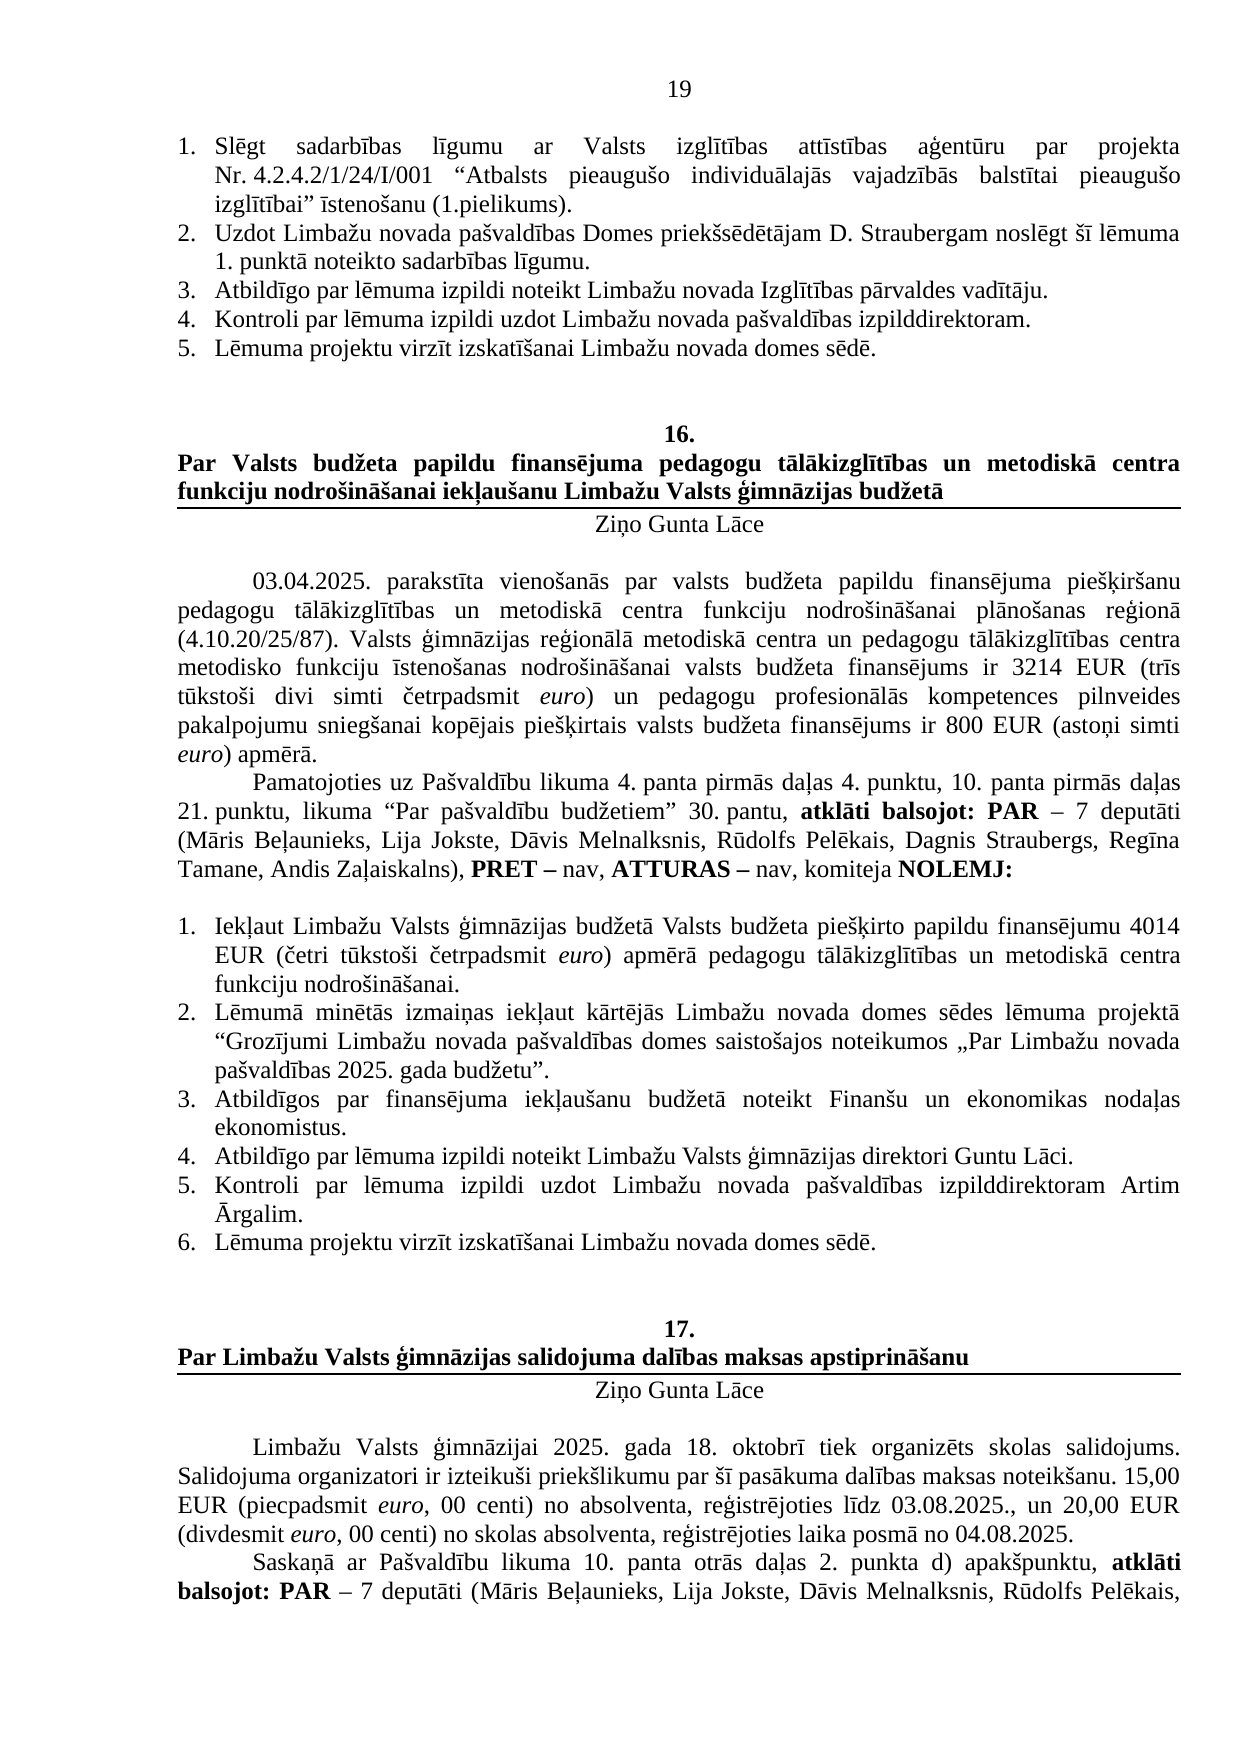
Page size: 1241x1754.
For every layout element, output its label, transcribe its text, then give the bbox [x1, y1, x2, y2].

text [177, 1547, 1181, 1605]
list Atbildīgos par finansējuma iekļaušanu budžetā noteikt Finanšu un ekonomikas nodaļas ekonomistus. [177, 1084, 1181, 1141]
text 03.04.2025. parakstīta vienošanās par valsts budžeta papildu finansējuma piešķiršanu pedagogu tālākizglītības un metodiskā centra funkciju nodrošināšanai plānošanas reģionā (4.10.20/25/87). Valsts ģimnāzijas reģionālā metodiskā centra un pedagogu tālākizglītības centra metodisko funkciju īstenošanas nodrošināšanai valsts budžeta finansējums ir 3214 EUR (trīs tūkstoši divi simti četrpadsmit euro) un pedagogu profesionālās kompetences pilnveides pakalpojumu sniegšanai kopējais piešķirtais valsts budžeta finansējums ir 800 EUR (astoņi simti euro) apmērā. [177, 566, 1181, 767]
list Lēmumā minētās izmaiņas iekļaut kārtējās Limbažu novada domes sēdes lēmuma projektā “Grozījumi Limbažu novada pašvaldības domes saistošajos noteikumos „Par Limbažu novada pašvaldības 2025. gada budžetu”. [177, 997, 1181, 1084]
list Lēmuma projektu virzīt izskatīšanai Limbažu novada domes sēdē. [177, 333, 1181, 361]
list Uzdot Limbažu novada pašvaldības Domes priekšsēdētājam D. Straubergam noslēgt šī lēmuma 1. punktā noteikto sadarbības līgumu. [177, 218, 1181, 275]
list Kontroli par lēmuma izpildi uzdot Limbažu novada pašvaldības izpilddirektoram. [177, 304, 1181, 333]
subtitle 17. [177, 1314, 1181, 1342]
list Atbildīgo par lēmuma izpildi noteikt Limbažu Valsts ģimnāzijas direktori Guntu Lāci. [177, 1141, 1181, 1170]
text Par Valsts budžeta papildu finansējuma pedagogu tālākizglītības un metodiskā centra funkciju nodrošināšanai iekļaušanu Limbažu Valsts ģimnāzijas budžetā [177, 448, 1181, 507]
list Iekļaut Limbažu Valsts ģimnāzijas budžetā Valsts budžeta piešķirto papildu finansējumu 4014 EUR (četri tūkstoši četrpadsmit euro) apmērā pedagogu tālākizglītības un metodiskā centra funkciju nodrošināšanai. [177, 911, 1181, 997]
text Par Limbažu Valsts ģimnāzijas salidojuma dalības maksas apstiprināšanu [177, 1342, 1181, 1373]
text Pamatojoties uz Pašvaldību likuma 4. panta pirmās daļas 4. punktu, 10. panta pirmās daļas 21. punktu, likuma “Par pašvaldību budžetiem” 30. pantu, atklāti balsojot: PAR – 7 deputāti (Māris Beļaunieks, Lija Jokste, Dāvis Melnalksnis, Rūdolfs Pelēkais, Dagnis Straubergs, Regīna Tamane, Andis Zaļaiskalns), PRET – nav, ATTURAS – nav, komiteja NOLEMJ: [177, 767, 1181, 882]
list Lēmuma projektu virzīt izskatīšanai Limbažu novada domes sēdē. [177, 1227, 1181, 1256]
subtitle 16. [177, 419, 1181, 448]
text Ziņo Gunta Lāce [177, 1375, 1181, 1404]
list Kontroli par lēmuma izpildi uzdot Limbažu novada pašvaldības izpilddirektoram Artim Ārgalim. [177, 1170, 1181, 1227]
list Atbildīgo par lēmuma izpildi noteikt Limbažu novada Izglītības pārvaldes vadītāju. [177, 275, 1181, 304]
text Ziņo Gunta Lāce [177, 509, 1181, 537]
list Slēgt sadarbības līgumu ar Valsts izglītības attīstības aģentūru par projekta Nr. 4.2.4.2/1/24/I/001 “Atbalsts pieaugušo individuālajās vajadzībās balstītai pieaugušo izglītībai” īstenošanu (1.pielikums). [177, 131, 1181, 218]
text Limbažu Valsts ģimnāzijai 2025. gada 18. oktobrī tiek organizēts skolas salidojums. Salidojuma organizatori ir izteikuši priekšlikumu par šī pasākuma dalības maksas noteikšanu. 15,00 EUR (piecpadsmit euro, 00 centi) no absolventa, reģistrējoties līdz 03.08.2025., un 20,00 EUR (divdesmit euro, 00 centi) no skolas absolventa, reģistrējoties laika posmā no 04.08.2025. [177, 1432, 1181, 1547]
